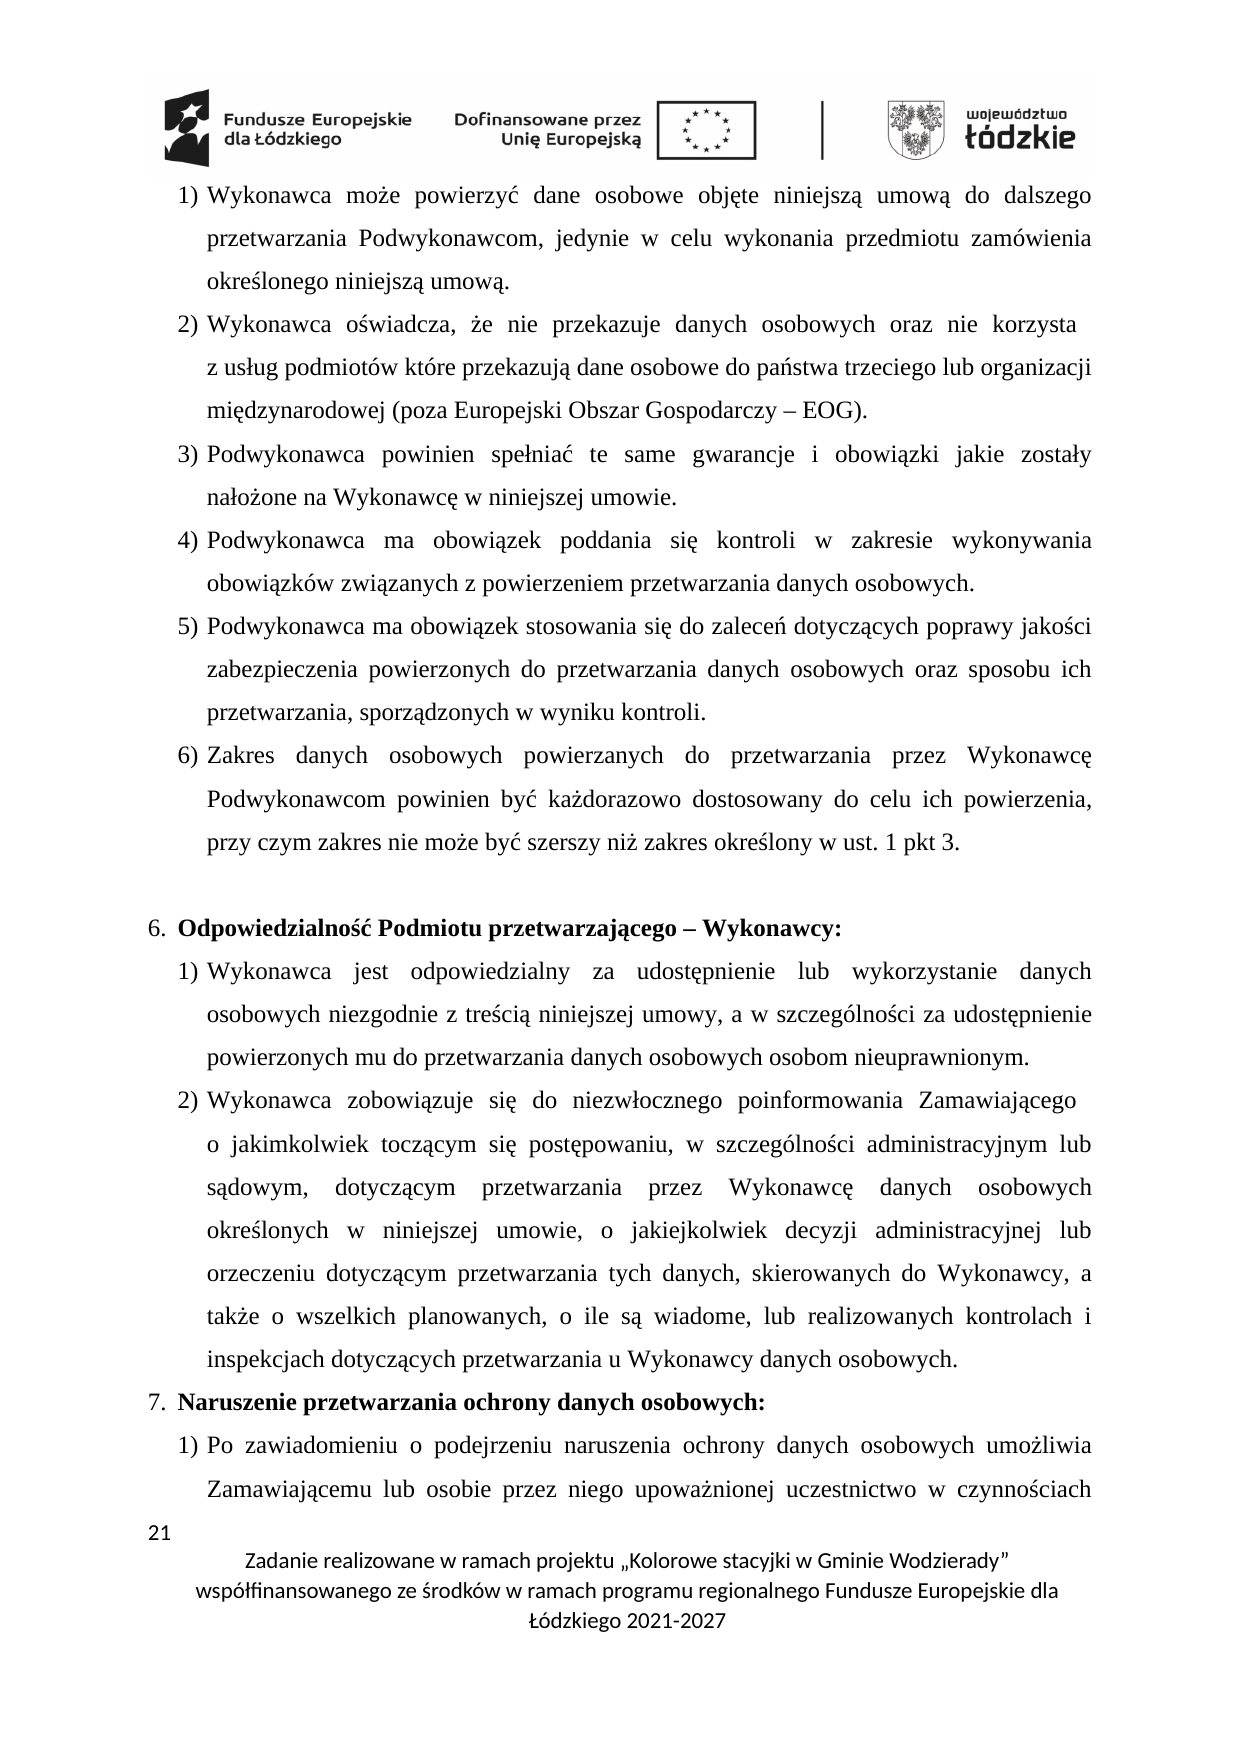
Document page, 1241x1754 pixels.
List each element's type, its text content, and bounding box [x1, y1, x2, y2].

list Wykonawca jest odpowiedzialny za udostępnienie lub wykorzystanie danych osobowych niezgodnie z treścią niniejszej umowy, a w szczególności za udostępnienie powierzonych mu do przetwarzania danych osobowych osobom nieuprawnionym. [177, 956, 1093, 1071]
list Naruszenie przetwarzania ochrony danych osobowych: [148, 1387, 1093, 1416]
list Zakres danych osobowych powierzanych do przetwarzania przez Wykonawcę Podwykonawcom powinien być każdorazowo dostosowany do celu ich powierzenia, przy czym zakres nie może być szerszy niż zakres określony w ust. 1 pkt 3. [177, 741, 1093, 856]
list Wykonawca może powierzyć dane osobowe objęte niniejszą umową do dalszego przetwarzania Podwykonawcom, jedynie w celu wykonania przedmiotu zamówienia określonego niniejszą umową. [177, 180, 1093, 295]
list Wykonawca oświadcza, że nie przekazuje danych osobowych oraz nie korzysta z usług podmiotów które przekazują dane osobowe do państwa trzeciego lub organizacji międzynarodowej (poza Europejski Obszar Gospodarczy – EOG). [177, 309, 1093, 424]
list Wykonawca zobowiązuje się do niezwłocznego poinformowania Zamawiającego o jakimkolwiek toczącym się postępowaniu, w szczególności administracyjnym lub sądowym, dotyczącym przetwarzania przez Wykonawcę danych osobowych określonych w niniejszej umowie, o jakiejkolwiek decyzji administracyjnej lub orzeczeniu dotyczącym przetwarzania tych danych, skierowanych do Wykonawcy, a także o wszelkich planowanych, o ile są wiadome, lub realizowanych kontrolach i inspekcjach dotyczących przetwarzania u Wykonawcy danych osobowych. [177, 1086, 1093, 1373]
list Podwykonawca powinien spełniać te same gwarancje i obowiązki jakie zostały nałożone na Wykonawcę w niniejszej umowie. [177, 439, 1093, 511]
picture [147, 73, 1093, 180]
list Podwykonawca ma obowiązek stosowania się do zaleceń dotyczących poprawy jakości zabezpieczenia powierzonych do przetwarzania danych osobowych oraz sposobu ich przetwarzania, sporządzonych w wyniku kontroli. [177, 611, 1093, 726]
list Odpowiedzialność Podmiotu przetwarzającego – Wykonawcy: [148, 913, 1093, 942]
list Podwykonawca ma obowiązek poddania się kontroli w zakresie wykonywania obowiązków związanych z powierzeniem przetwarzania danych osobowych. [177, 525, 1093, 597]
